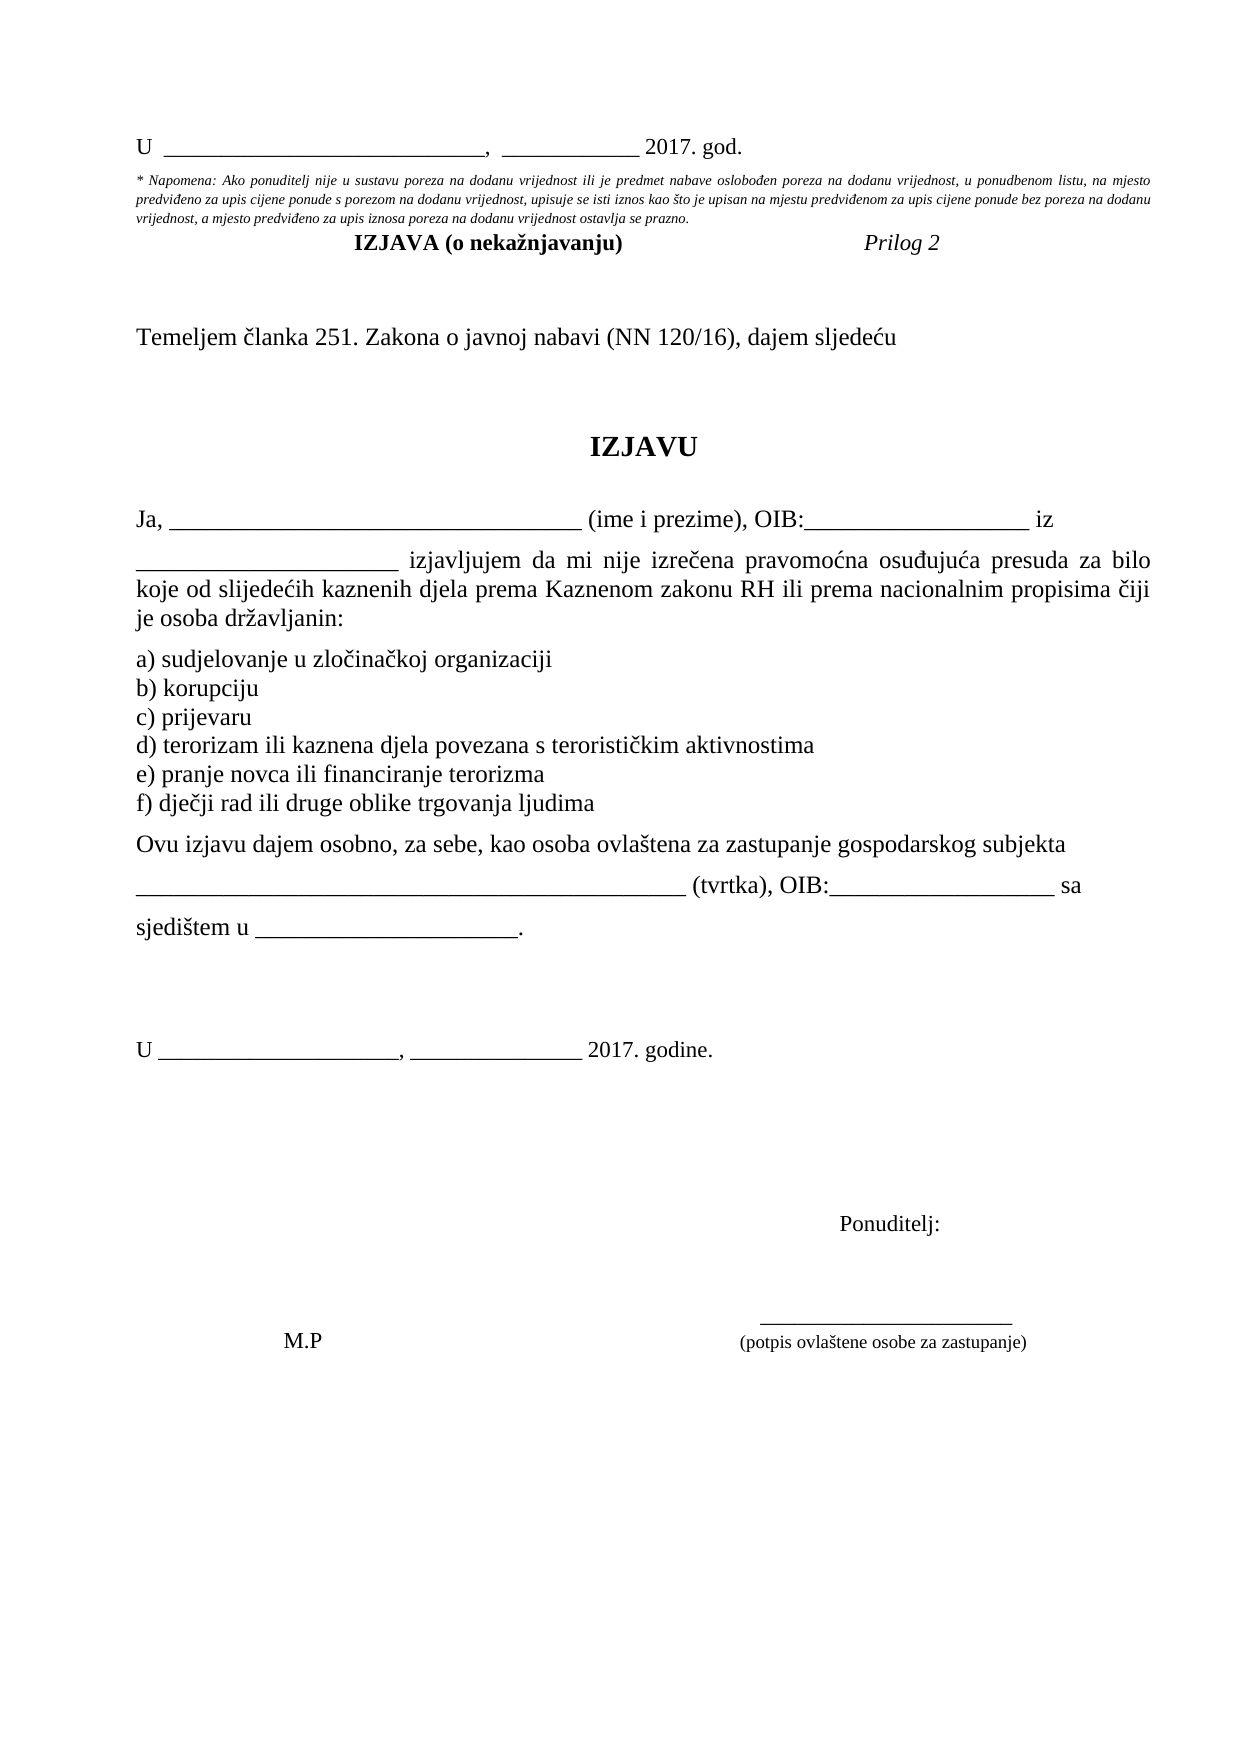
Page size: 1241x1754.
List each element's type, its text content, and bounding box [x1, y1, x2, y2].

text a) sudjelovanje u zločinačkoj organizaciji [136, 644, 1152, 673]
text ______________________ [136, 1301, 1152, 1327]
text e) pranje novca ili financiranje terorizma [136, 759, 1152, 788]
text b) korupciju [136, 673, 1152, 702]
text * Napomena: Ako ponuditelj nije u sustavu poreza na dodanu vrijednost ili je predmet nabave oslobođen poreza na dodanu vrijednost, u ponudbenom listu, na mjesto predviđeno za upis cijene ponude s porezom na dodanu vrijednost, upisuje se isti iznos kao što je upisan na mjestu predviđenom za upis cijene ponude bez poreza na dodanu vrijednost, a mjesto predviđeno za upis iznosa poreza na dodanu vrijednost ostavlja se prazno. [136, 172, 1152, 227]
text f) dječji rad ili druge oblike trgovanja ljudima [136, 788, 1152, 817]
text Ovu izjavu dajem osobno, za sebe, kao osoba ovlaštena za zastupanje gospodarskog subjekta [136, 829, 1152, 858]
text sjedištem u _____________________. [136, 912, 1152, 941]
text d) terorizam ili kaznena djela povezana s terorističkim aktivnostima [136, 731, 1152, 759]
text _____________________ izjavljujem da mi nije izrečena pravomoćna osuđujuća presuda za bilo koje od slijedećih kaznenih djela prema Kaznenom zakonu RH ili prema nacionalnim propisima čiji je osoba državljanin: [136, 546, 1152, 632]
text IZJAVA (o nekažnjavanju) Prilog 2 [136, 229, 1152, 256]
text Ponuditelj: [283, 1210, 1152, 1237]
text IZJAVU [136, 429, 1152, 463]
text c) prijevaru [136, 702, 1152, 731]
text U _____________________, _______________ 2017. godine. [136, 1036, 1152, 1062]
text Ja, _________________________________ (ime i prezime), OIB:__________________ iz [136, 504, 1152, 533]
text U ____________________________, ____________ 2017. god. [136, 133, 1152, 159]
text Temeljem članka 251. Zakona o javnoj nabavi (NN 120/16), dajem sljedeću [136, 322, 1152, 351]
text M.P (potpis ovlaštene osobe za zastupanje) [209, 1327, 1152, 1354]
text ____________________________________________ (tvrtka), OIB:__________________ sa [136, 871, 1152, 899]
